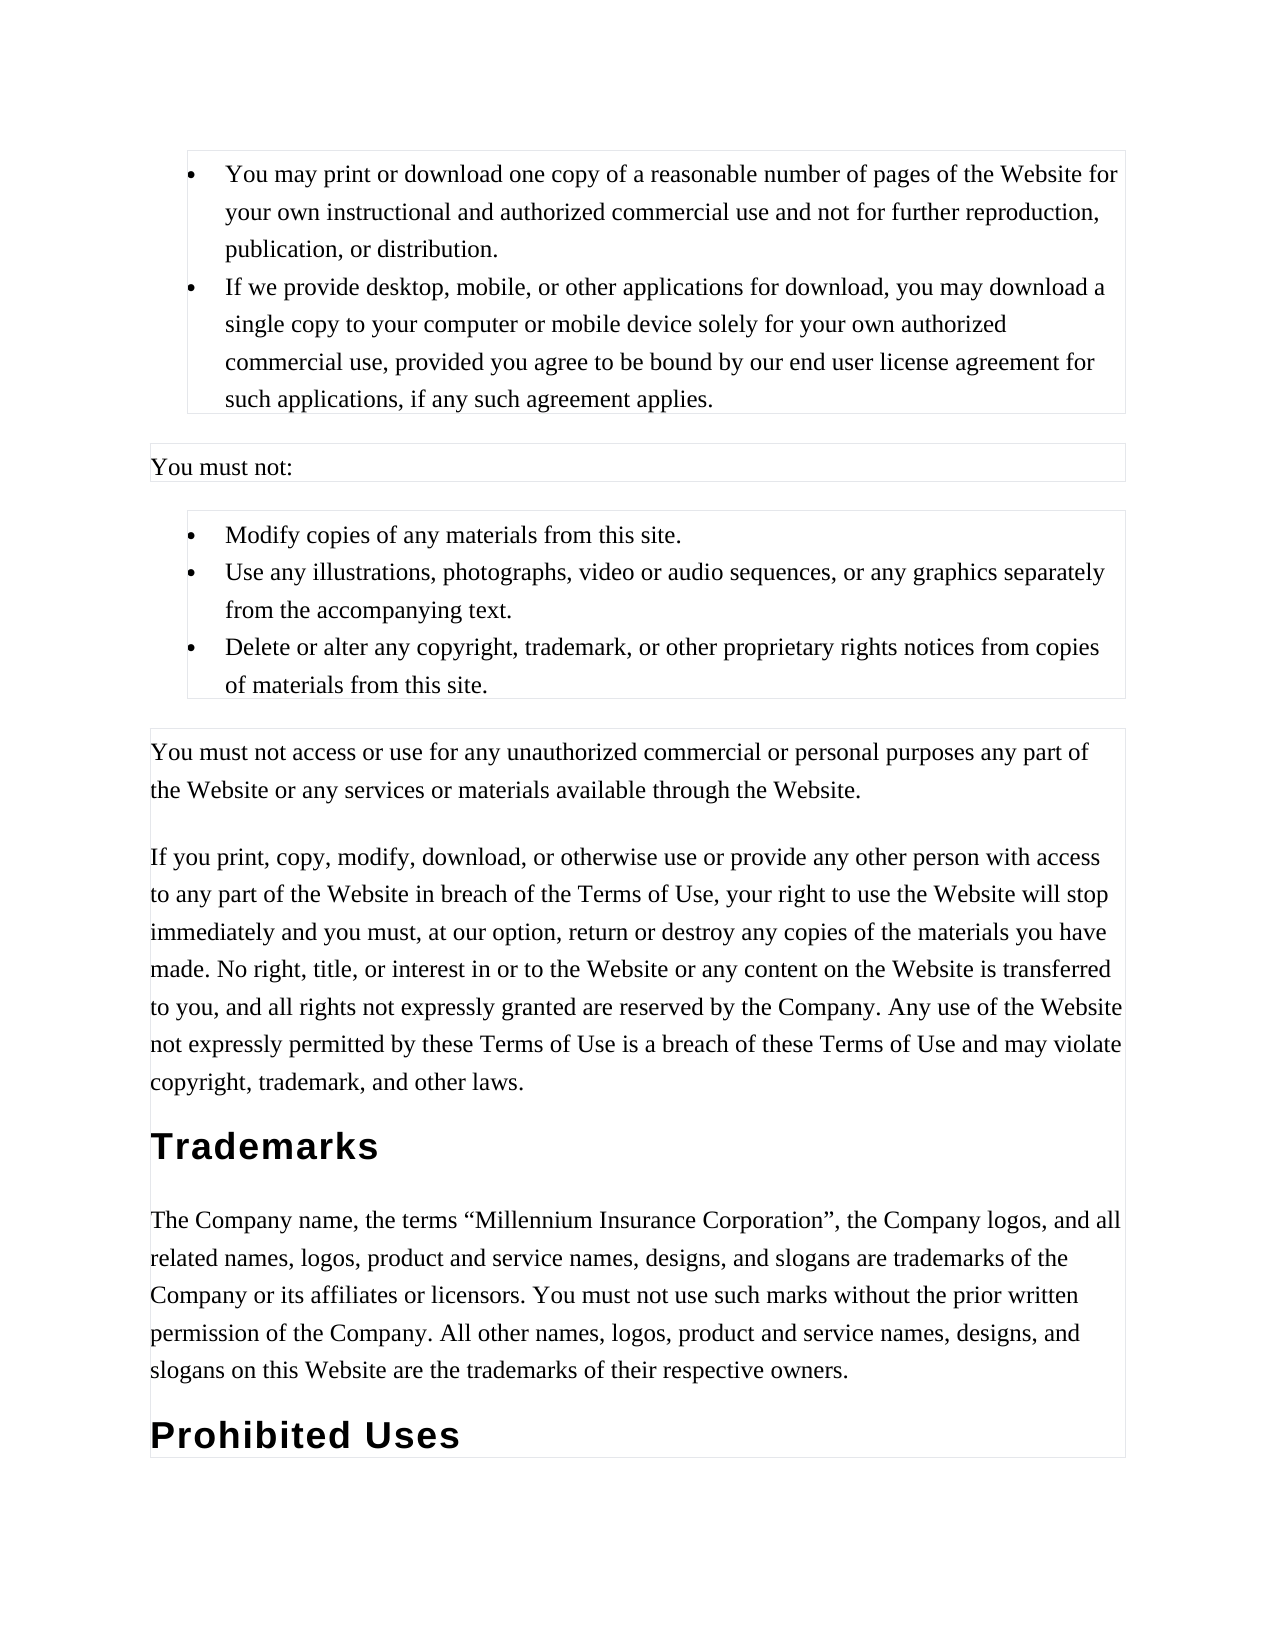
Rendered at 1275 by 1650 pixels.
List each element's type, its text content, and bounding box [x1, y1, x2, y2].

text Trademarks [151, 1124, 1125, 1168]
text The Company name, the terms “Millennium Insurance Corporation”, the Company logos, and all related names, logos, product and service names, designs, and slogans are trademarks of the Company or its affiliates or licensors. You must not use such marks without the prior written permission of the Company. All other names, logos, product and service names, designs, and slogans on this Website are the trademarks of their respective owners. [151, 1196, 1125, 1384]
text You must not access or use for any unauthorized commercial or personal purposes any part of the Website or any services or materials available through the Website. [151, 729, 1125, 804]
text You must not: [151, 444, 1125, 481]
text If you print, copy, modify, download, or otherwise use or provide any other person with access to any part of the Website in breach of the Terms of Use, your right to use the Website will stop immediately and you must, at our option, return or destroy any copies of the materials you have made. No right, title, or interest in or to the Website or any content on the Website is transferred to you, and all rights not expressly granted are reserved by the Company. Any use of the Website not expressly permitted by these Terms of Use is a breach of these Terms of Use and may violate copyright, trademark, and other laws. [151, 832, 1125, 1095]
list You may print or download one copy of a reasonable number of pages of the Website for your own instructional and authorized commercial use and not for further reproduction, publication, or distribution. [188, 151, 1125, 262]
list Modify copies of any materials from this site. [188, 511, 1125, 548]
list Delete or alter any copyright, trademark, or other proprietary rights notices from copies of materials from this site. [188, 623, 1125, 698]
text Prohibited Uses [151, 1413, 1125, 1457]
list Use any illustrations, photographs, video or audio sequences, or any graphics separately from the accompanying text. [188, 548, 1125, 623]
list If we provide desktop, mobile, or other applications for download, you may download a single copy to your computer or mobile device solely for your own authorized commercial use, provided you agree to be bound by our end user license agreement for such applications, if any such agreement applies. [188, 262, 1125, 413]
